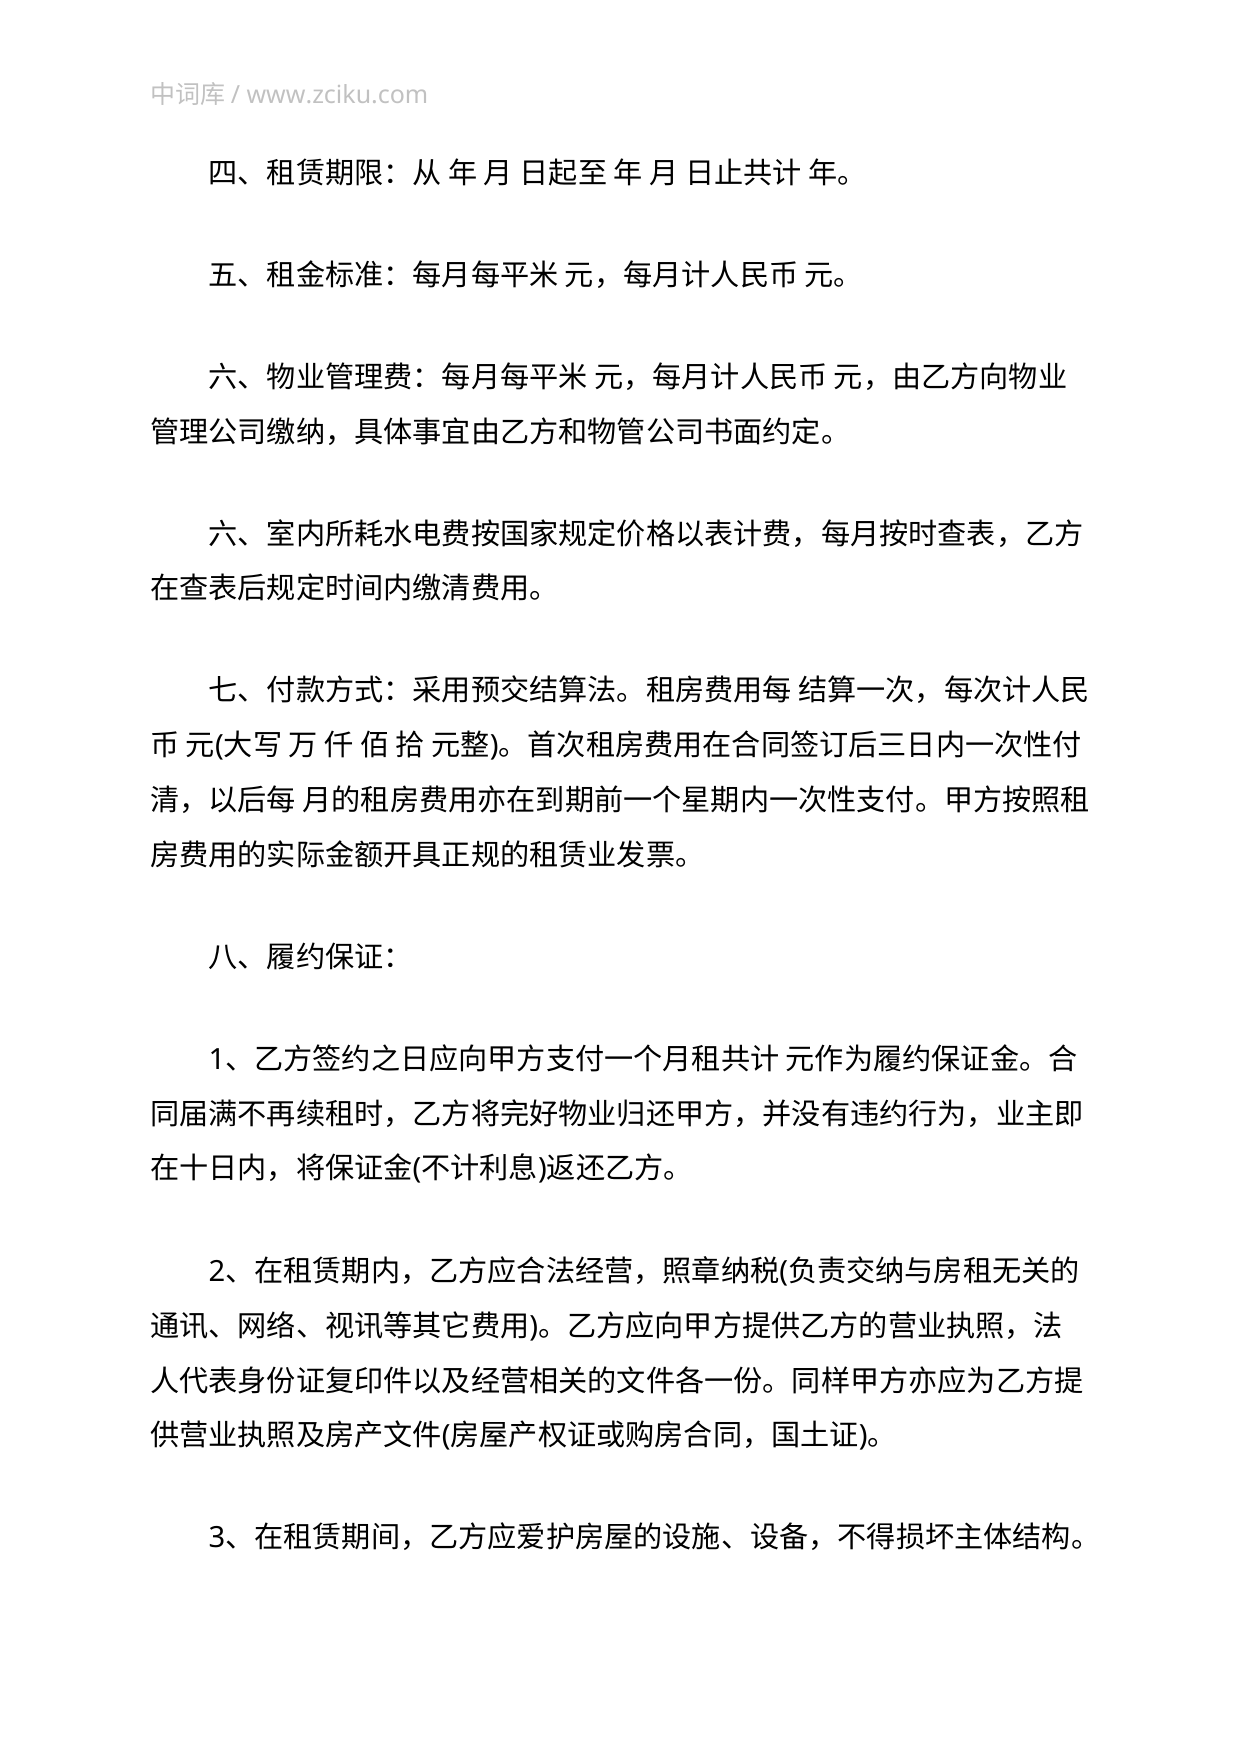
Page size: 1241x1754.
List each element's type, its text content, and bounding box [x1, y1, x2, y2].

text 四、租赁期限：从 年 月 日起至 年 月 日止共计 年。 [150, 150, 1090, 192]
text 1、乙方签约之日应向甲方支付一个月租共计 元作为履约保证金。合同届满不再续租时，乙方将完好物业归还甲方，并没有违约行为，业主即在十日内，将保证金(不计利息)返还乙方。 [150, 1035, 1090, 1187]
text 八、履约保证： [150, 933, 1090, 976]
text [150, 1514, 1090, 1556]
text 六、物业管理费：每月每平米 元，每月计人民币 元，由乙方向物业管理公司缴纳，具体事宜由乙方和物管公司书面约定。 [150, 353, 1090, 451]
text 七、付款方式：采用预交结算法。租房费用每 结算一次，每次计人民币 元(大写 万 仟 佰 拾 元整)。首次租房费用在合同签订后三日内一次性付清，以后每 月的租房费用亦在到期前一个星期内一次性支付。甲方按照租房费用的实际金额开具正规的租赁业发票。 [150, 667, 1090, 874]
text 五、租金标准：每月每平米 元，每月计人民币 元。 [150, 252, 1090, 294]
text 六、室内所耗水电费按国家规定价格以表计费，每月按时查表，乙方在查表后规定时间内缴清费用。 [150, 510, 1090, 607]
text 2、在租赁期内，乙方应合法经营，照章纳税(负责交纳与房租无关的通讯、网络、视讯等其它费用)。乙方应向甲方提供乙方的营业执照，法人代表身份证复印件以及经营相关的文件各一份。同样甲方亦应为乙方提供营业执照及房产文件(房屋产权证或购房合同，国土证)。 [150, 1247, 1090, 1454]
